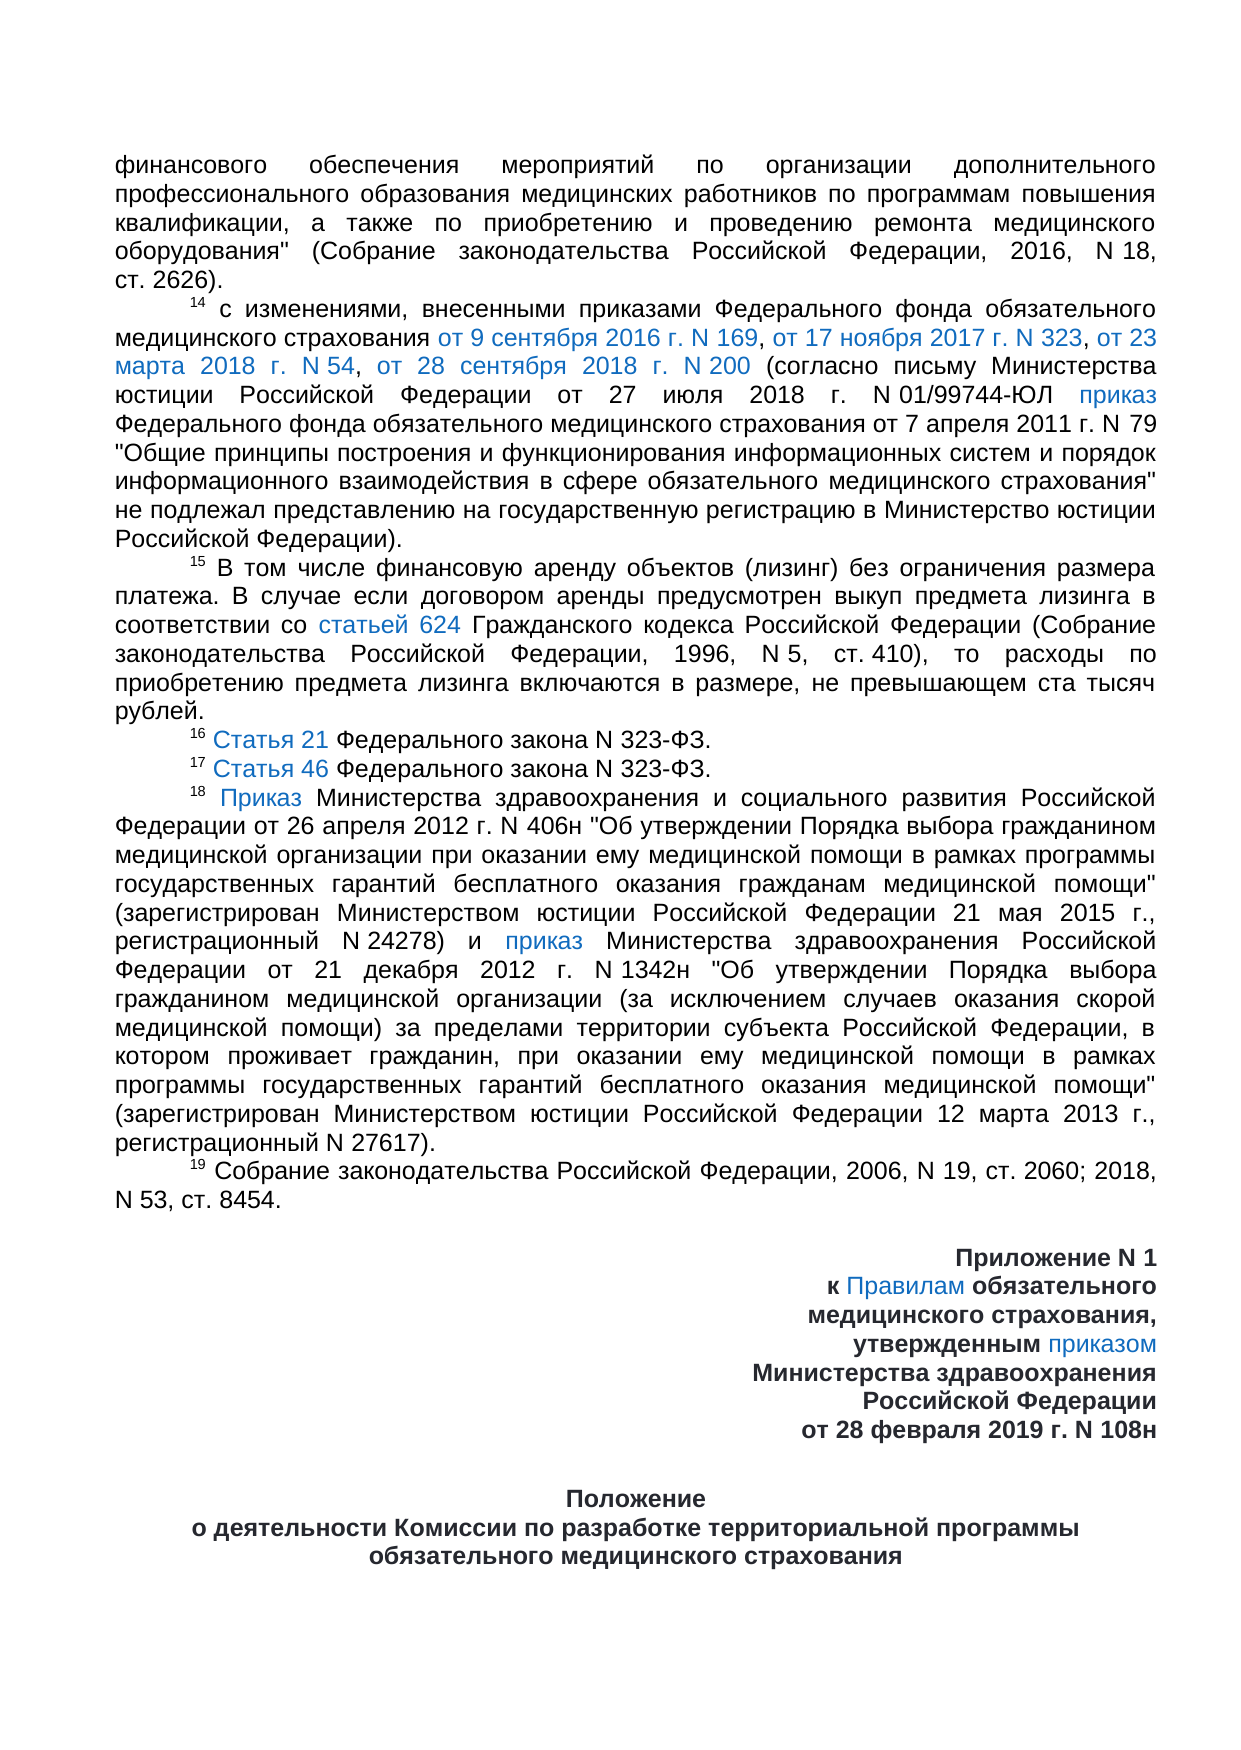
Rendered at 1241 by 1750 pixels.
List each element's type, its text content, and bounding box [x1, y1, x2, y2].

text 15 В том числе финансовую аренду объектов (лизинг) без ограничения размера платежа. В случае если договором аренды предусмотрен выкуп предмета лизинга в соответствии со статьей 624 Гражданского кодекса Российской Федерации (Собрание законодательства Российской Федерации, 1996, N 5, ст. 410), то расходы по приобретению предмета лизинга включаются в размере, не превышающем ста тысяч рублей. [114, 552, 1157, 725]
subtitle Положение о деятельности Комиссии по разработке территориальной программы обязательного медицинского страхования [114, 1484, 1157, 1570]
text 17 Статья 46 Федерального закона N 323-ФЗ. [114, 754, 1157, 782]
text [114, 150, 1157, 294]
text Приложение N 1 к Правилам обязательного медицинского страхования, утвержденным приказом Министерства здравоохранения Российской Федерации от 28 февраля 2019 г. N 108н [114, 1242, 1157, 1444]
text 16 Статья 21 Федерального закона N 323-ФЗ. [114, 725, 1157, 754]
text 18 Приказ Министерства здравоохранения и социального развития Российской Федерации от 26 апреля 2012 г. N 406н "Об утверждении Порядка выбора гражданином медицинской организации при оказании ему медицинской помощи в рамках программы государственных гарантий бесплатного оказания гражданам медицинской помощи" (зарегистрирован Министерством юстиции Российской Федерации 21 мая 2015 г., регистрационный N 24278) и приказ Министерства здравоохранения Российской Федерации от 21 декабря 2012 г. N 1342н "Об утверждении Порядка выбора гражданином медицинской организации (за исключением случаев оказания скорой медицинской помощи) за пределами территории субъекта Российской Федерации, в котором проживает гражданин, при оказании ему медицинской помощи в рамках программы государственных гарантий бесплатного оказания медицинской помощи" (зарегистрирован Министерством юстиции Российской Федерации 12 марта 2013 г., регистрационный N 27617). [114, 782, 1157, 1156]
text 19 Собрание законодательства Российской Федерации, 2006, N 19, ст. 2060; 2018, N 53, ст. 8454. [114, 1156, 1157, 1214]
text 14 с изменениями, внесенными приказами Федерального фонда обязательного медицинского страхования от 9 сентября 2016 г. N 169, от 17 ноября 2017 г. N 323, от 23 марта 2018 г. N 54, от 28 сентября 2018 г. N 200 (согласно письму Министерства юстиции Российской Федерации от 27 июля 2018 г. N 01/99744-ЮЛ приказ Федерального фонда обязательного медицинского страхования от 7 апреля 2011 г. N 79 "Общие принципы построения и функционирования информационных систем и порядок информационного взаимодействия в сфере обязательного медицинского страхования" не подлежал представлению на государственную регистрацию в Министерство юстиции Российской Федерации). [114, 294, 1157, 552]
